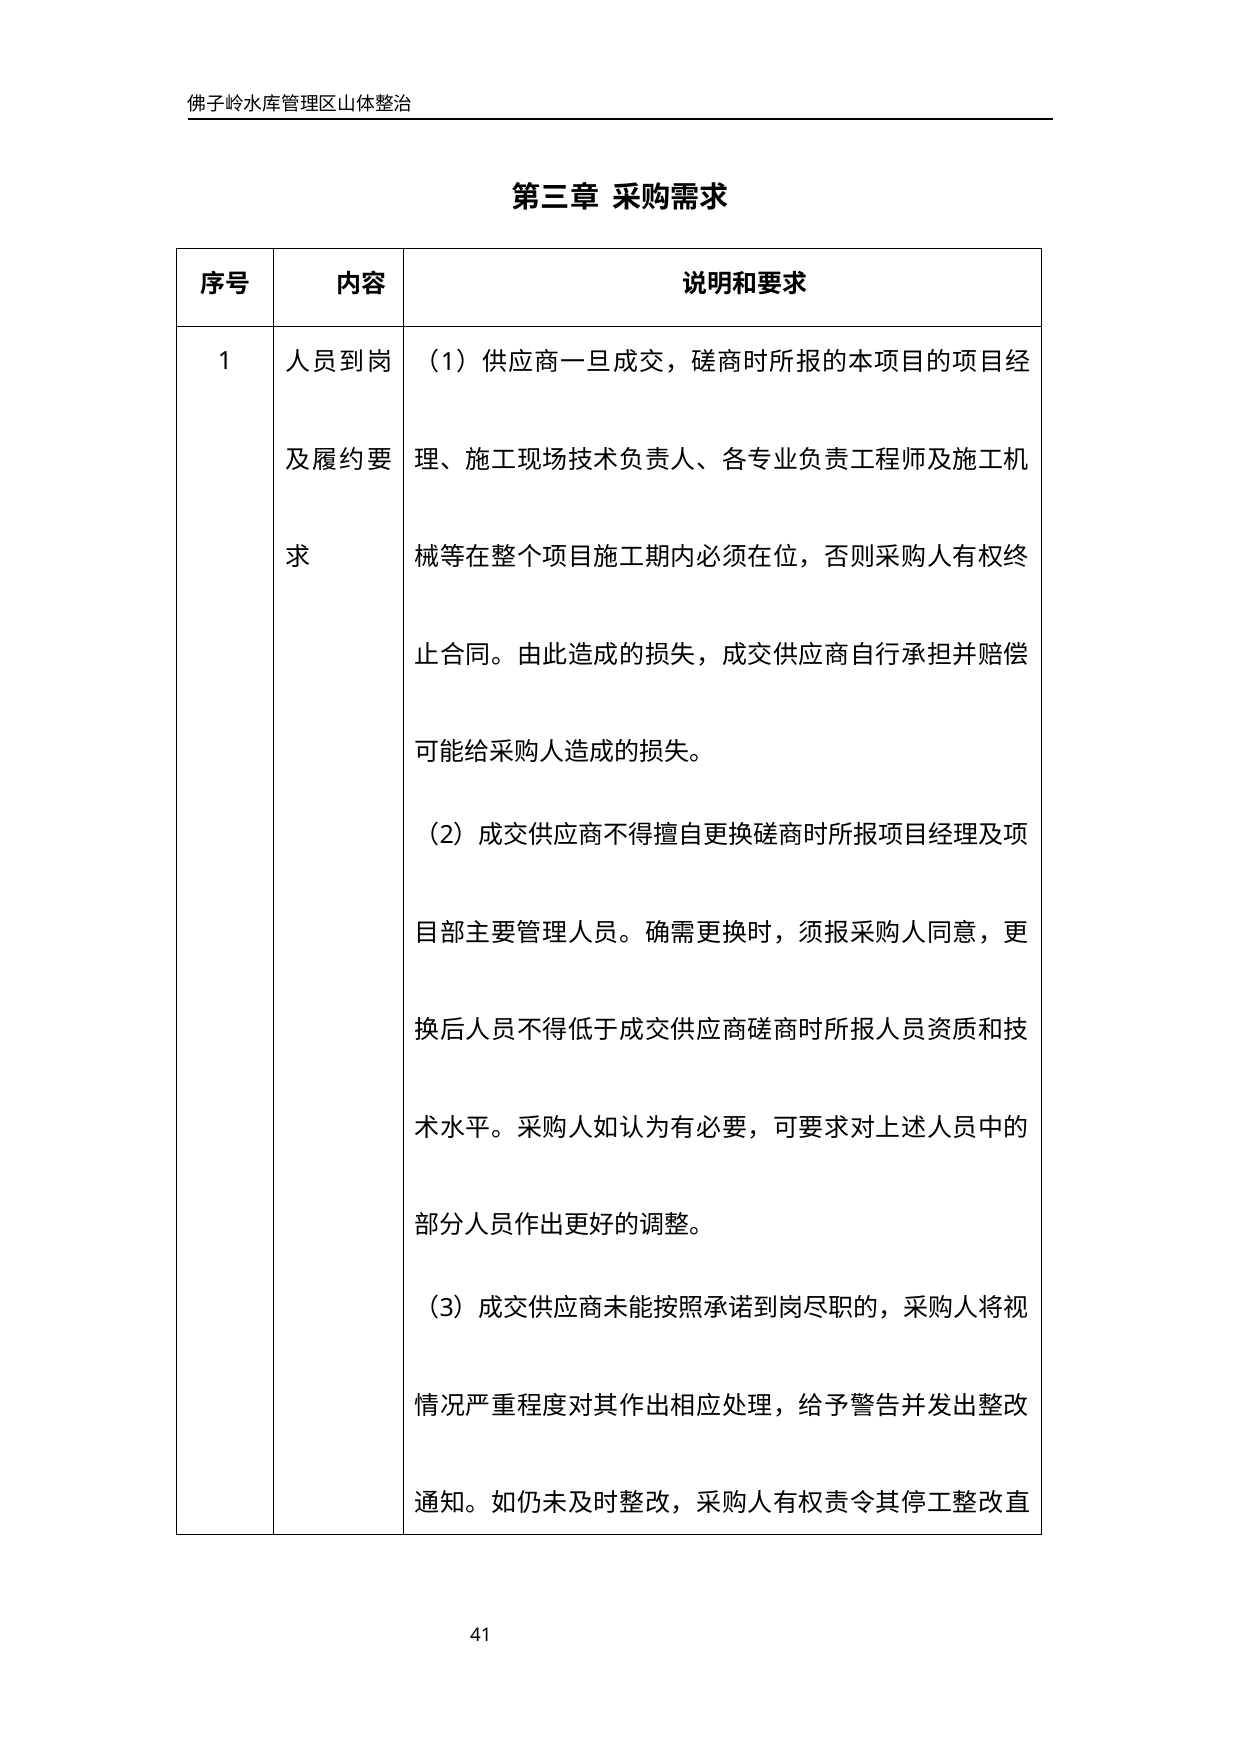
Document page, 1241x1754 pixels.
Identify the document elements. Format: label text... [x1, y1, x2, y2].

table_header 序号 [177, 249, 273, 326]
table_header 说明和要求 [404, 249, 1041, 326]
table_cell 1 [177, 327, 273, 1533]
text 第三章 采购需求 [187, 162, 1053, 227]
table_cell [404, 327, 1041, 1533]
table_header 内容 [274, 249, 403, 326]
table_cell 人员到岗及履约要求 [274, 327, 403, 1533]
